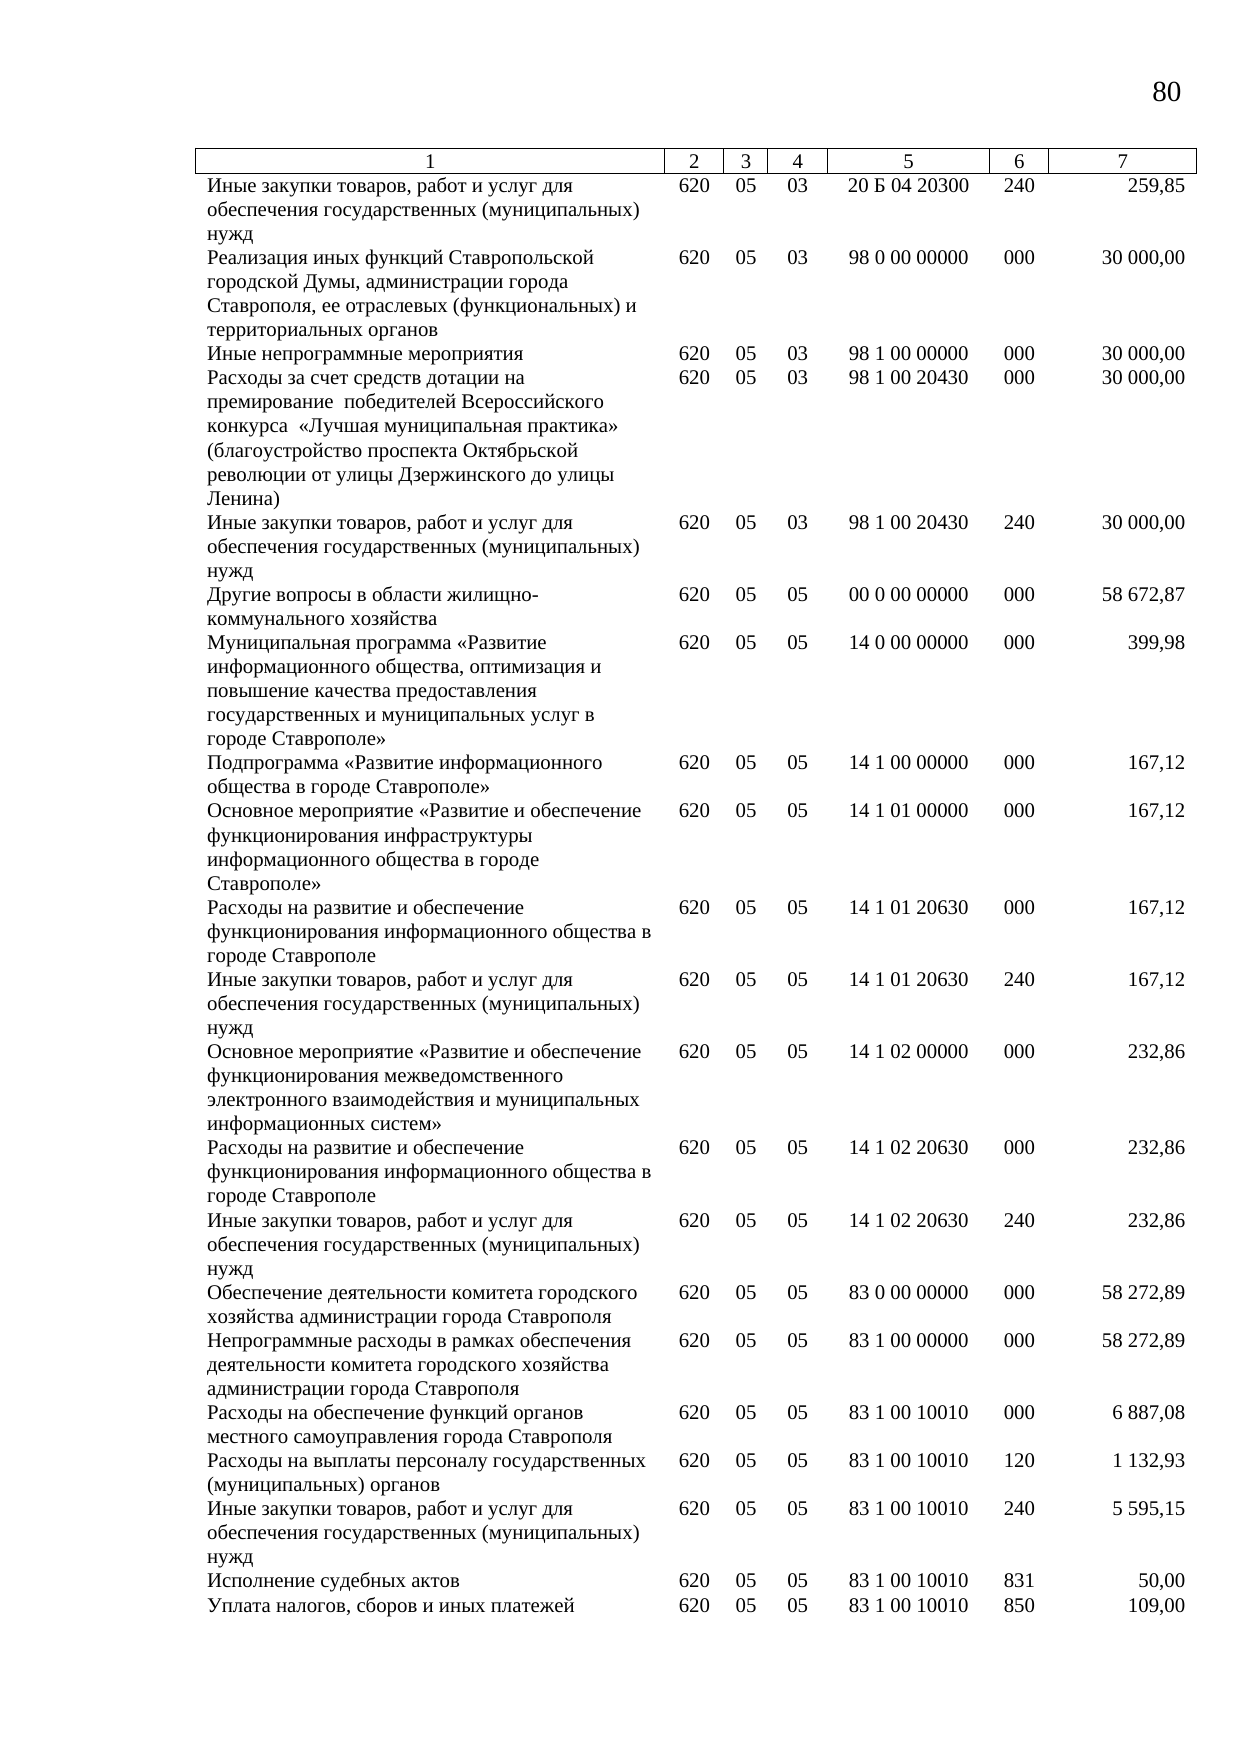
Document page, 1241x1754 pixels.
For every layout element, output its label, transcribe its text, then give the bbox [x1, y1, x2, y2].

table_header 5 [828, 149, 989, 173]
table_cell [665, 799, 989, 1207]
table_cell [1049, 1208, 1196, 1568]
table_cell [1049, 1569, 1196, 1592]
table_header 4 [768, 149, 827, 173]
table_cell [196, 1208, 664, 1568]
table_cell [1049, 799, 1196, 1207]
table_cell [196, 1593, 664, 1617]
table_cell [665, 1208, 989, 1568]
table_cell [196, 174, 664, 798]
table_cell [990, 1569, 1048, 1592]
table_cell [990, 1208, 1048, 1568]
table_header 6 [990, 149, 1048, 173]
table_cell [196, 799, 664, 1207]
table_header 3 [724, 149, 767, 173]
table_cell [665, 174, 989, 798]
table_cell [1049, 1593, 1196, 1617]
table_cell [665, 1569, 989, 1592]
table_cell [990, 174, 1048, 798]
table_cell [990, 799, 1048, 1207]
table_header 2 [665, 149, 723, 173]
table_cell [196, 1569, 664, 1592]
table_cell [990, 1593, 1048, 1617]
table_header 7 [1049, 149, 1196, 173]
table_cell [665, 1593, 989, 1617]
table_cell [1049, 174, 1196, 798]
table_header 1 [196, 149, 664, 173]
